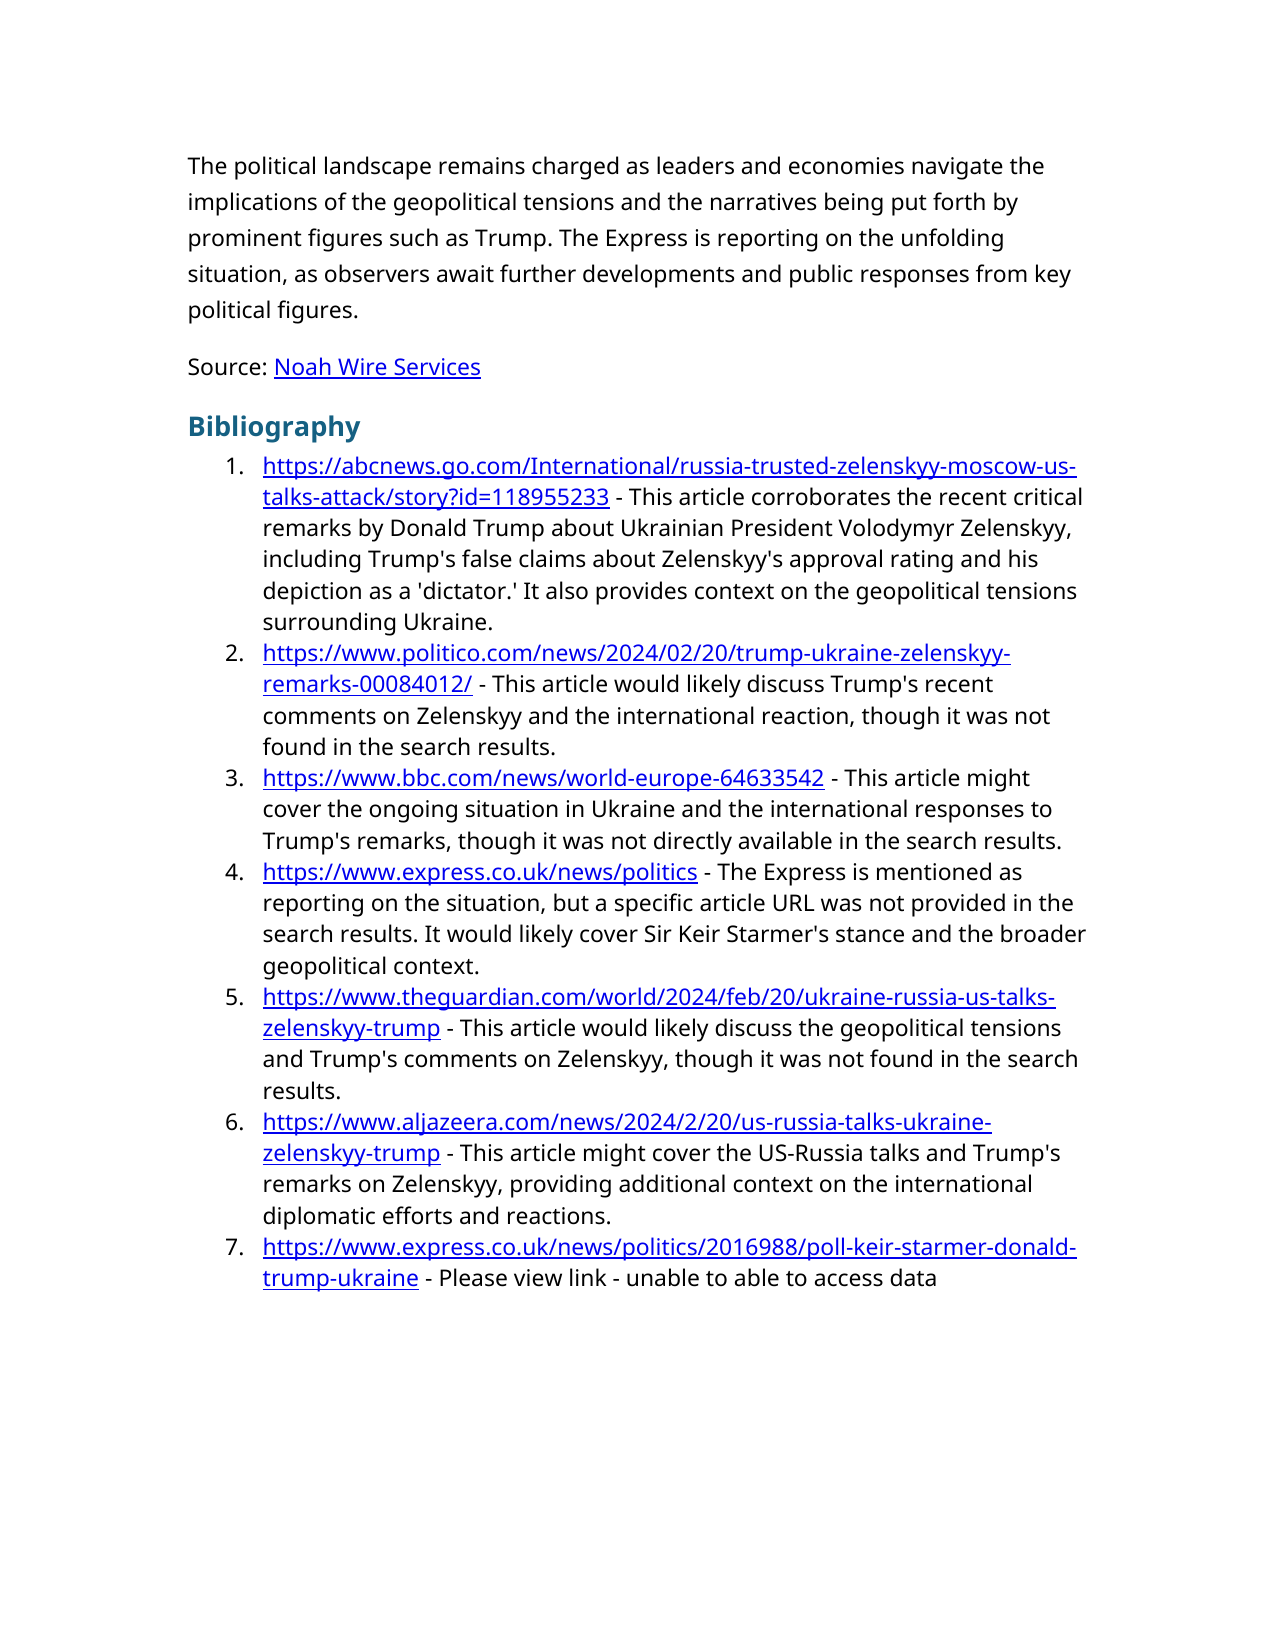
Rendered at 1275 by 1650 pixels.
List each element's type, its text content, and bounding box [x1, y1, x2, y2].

text The political landscape remains charged as leaders and economies navigate the implications of the geopolitical tensions and the narratives being put forth by prominent figures such as Trump. The Express is reporting on the unfolding situation, as observers await further developments and public responses from key political figures. [187, 150, 1087, 325]
list https://www.aljazeera.com/news/2024/2/20/us-russia-talks-ukraine-zelenskyy-trump - This article might cover the US-Russia talks and Trump's remarks on Zelenskyy, providing additional context on the international diplomatic efforts and reactions. [225, 1106, 1087, 1231]
text Source: Noah Wire Services [187, 351, 1087, 382]
list https://www.theguardian.com/world/2024/feb/20/ukraine-russia-us-talks-zelenskyy-trump - This article would likely discuss the geopolitical tensions and Trump's comments on Zelenskyy, though it was not found in the search results. [225, 981, 1087, 1106]
list https://www.express.co.uk/news/politics - The Express is mentioned as reporting on the situation, but a specific article URL was not provided in the search results. It would likely cover Sir Keir Starmer's stance and the broader geopolitical context. [225, 856, 1087, 981]
list https://www.bbc.com/news/world-europe-64633542 - This article might cover the ongoing situation in Ukraine and the international responses to Trump's remarks, though it was not directly available in the search results. [225, 762, 1087, 856]
subtitle Bibliography [187, 407, 1087, 444]
list https://abcnews.go.com/International/russia-trusted-zelenskyy-moscow-us-talks-attack/story?id=118955233 - This article corroborates the recent critical remarks by Donald Trump about Ukrainian President Volodymyr Zelenskyy, including Trump's false claims about Zelenskyy's approval rating and his depiction as a 'dictator.' It also provides context on the geopolitical tensions surrounding Ukraine. [225, 450, 1087, 637]
list https://www.politico.com/news/2024/02/20/trump-ukraine-zelenskyy-remarks-00084012/ - This article would likely discuss Trump's recent comments on Zelenskyy and the international reaction, though it was not found in the search results. [225, 637, 1087, 762]
list https://www.express.co.uk/news/politics/2016988/poll-keir-starmer-donald-trump-ukraine - Please view link - unable to able to access data [225, 1231, 1087, 1293]
